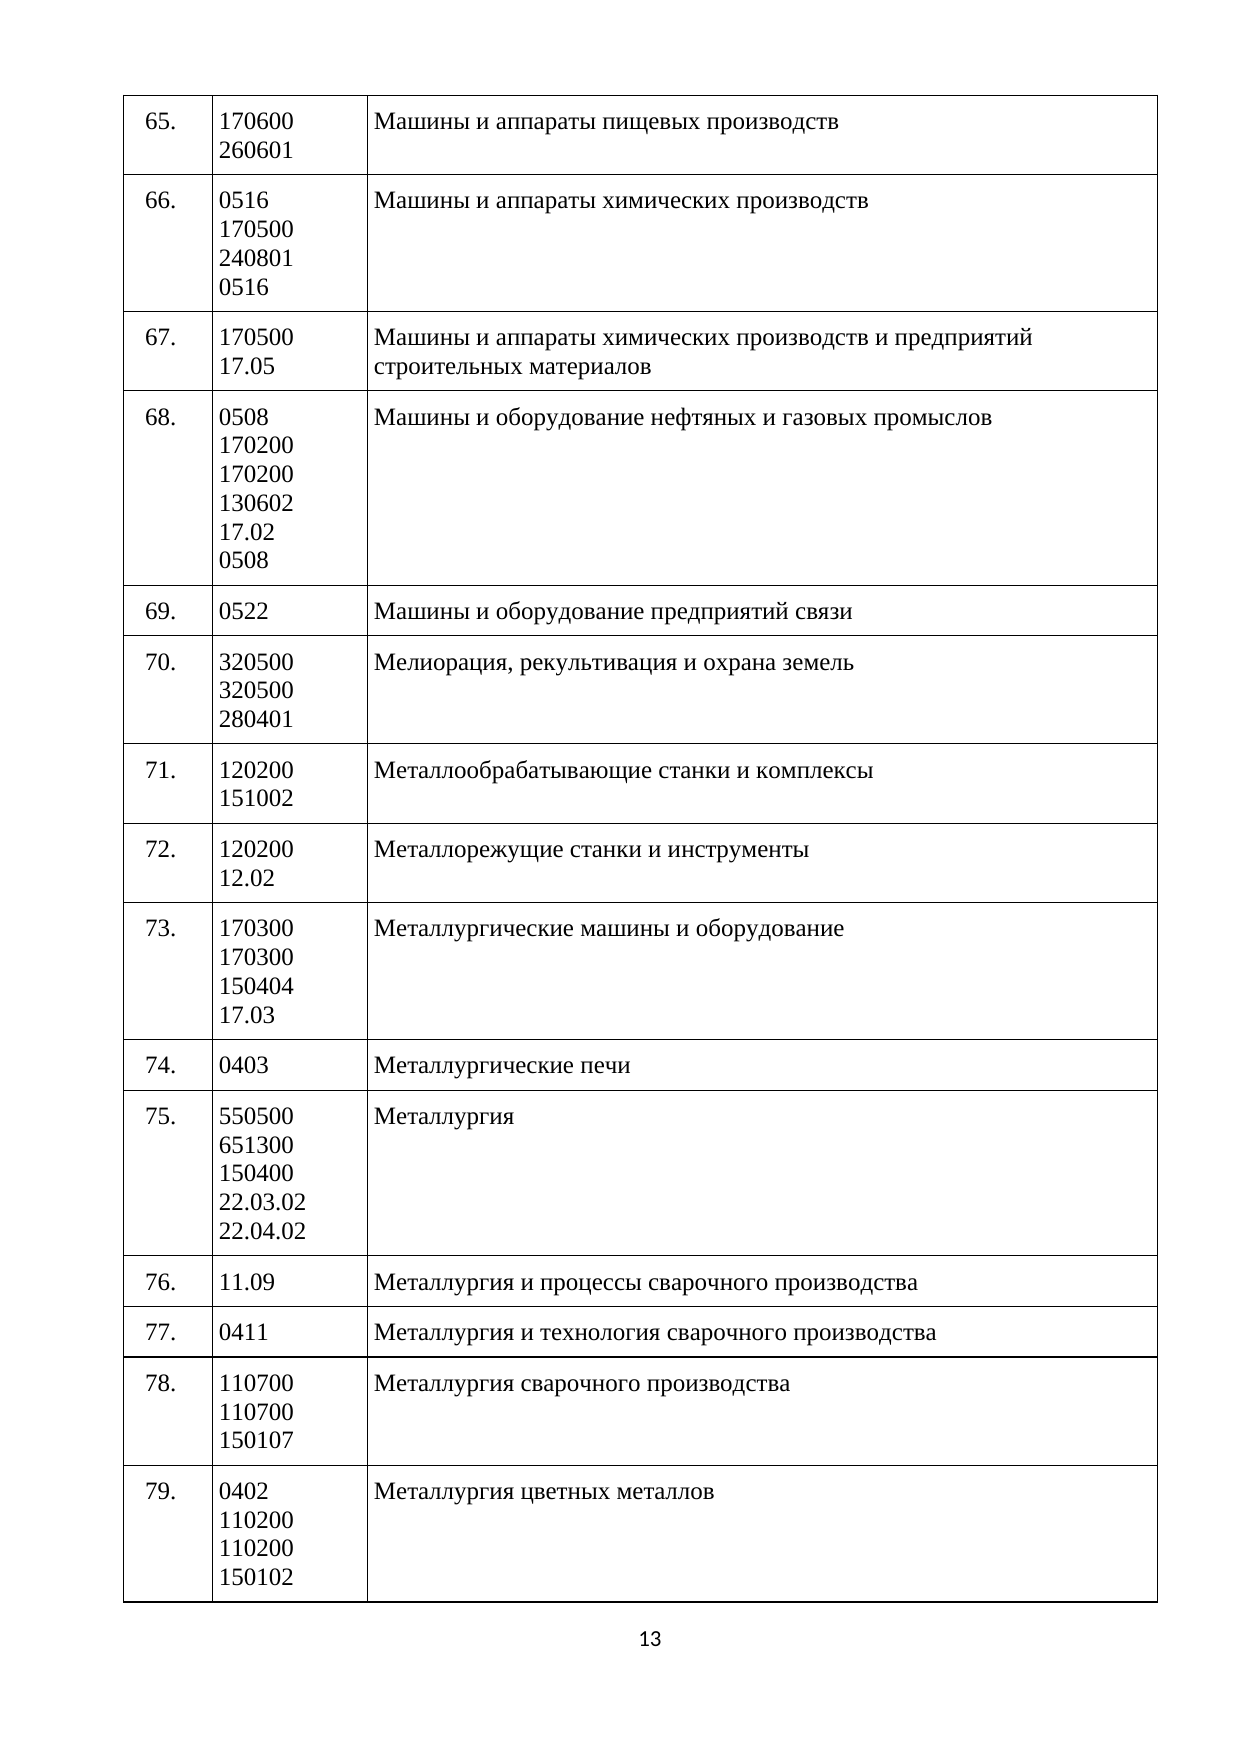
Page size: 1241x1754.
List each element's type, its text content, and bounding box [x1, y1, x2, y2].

table_cell Металлургические машины и оборудование [368, 903, 1157, 1039]
table_cell 0508 170200 170200 130602 17.02 0508 [213, 391, 367, 584]
table_cell Машины и оборудование предприятий связи [368, 586, 1157, 635]
table_cell [124, 312, 212, 390]
table_cell 0516 170500 240801 0516 [213, 175, 367, 311]
table_cell [124, 824, 212, 902]
table_cell Металлургические печи [368, 1040, 1157, 1089]
table_cell 11.09 [213, 1256, 367, 1306]
table_cell 170500 17.05 [213, 312, 367, 390]
table_cell 170300 170300 150404 17.03 [213, 903, 367, 1039]
table_cell [124, 1091, 212, 1255]
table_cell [368, 1466, 1157, 1601]
table_cell Металлургия и процессы сварочного производства [368, 1256, 1157, 1306]
table_cell [124, 1358, 212, 1464]
table_cell [124, 1040, 212, 1089]
table_cell [124, 903, 212, 1039]
table_cell 170600 260601 [213, 96, 367, 174]
table_cell [124, 391, 212, 584]
table_cell Машины и оборудование нефтяных и газовых промыслов [368, 391, 1157, 584]
table_cell Металлургия сварочного производства [368, 1358, 1157, 1464]
table_cell Металлообрабатывающие станки и комплексы [368, 744, 1157, 823]
table_cell [124, 96, 212, 174]
table_cell 550500 651300 150400 22.03.02 22.04.02 [213, 1091, 367, 1255]
table_cell Металлургия [368, 1091, 1157, 1255]
table_cell Машины и аппараты пищевых производств [368, 96, 1157, 174]
table_cell Металлургия и технология сварочного производства [368, 1307, 1157, 1356]
table_cell 0403 [213, 1040, 367, 1089]
table_cell [124, 636, 212, 743]
table_cell Мелиорация, рекультивация и охрана земель [368, 636, 1157, 743]
table_cell Металлорежущие станки и инструменты [368, 824, 1157, 902]
table_cell 0522 [213, 586, 367, 635]
table_cell [124, 1307, 212, 1356]
table_cell Машины и аппараты химических производств [368, 175, 1157, 311]
table_cell Машины и аппараты химических производств и предприятий строительных материалов [368, 312, 1157, 390]
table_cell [213, 1466, 367, 1601]
table_cell [124, 586, 212, 635]
table_cell [124, 1256, 212, 1306]
table_cell 320500 320500 280401 [213, 636, 367, 743]
table_cell 120200 12.02 [213, 824, 367, 902]
table_cell 110700 110700 150107 [213, 1358, 367, 1464]
table_cell 0411 [213, 1307, 367, 1356]
table_cell [124, 744, 212, 823]
table_cell 120200 151002 [213, 744, 367, 823]
table_cell [124, 1466, 212, 1601]
table_cell [124, 175, 212, 311]
